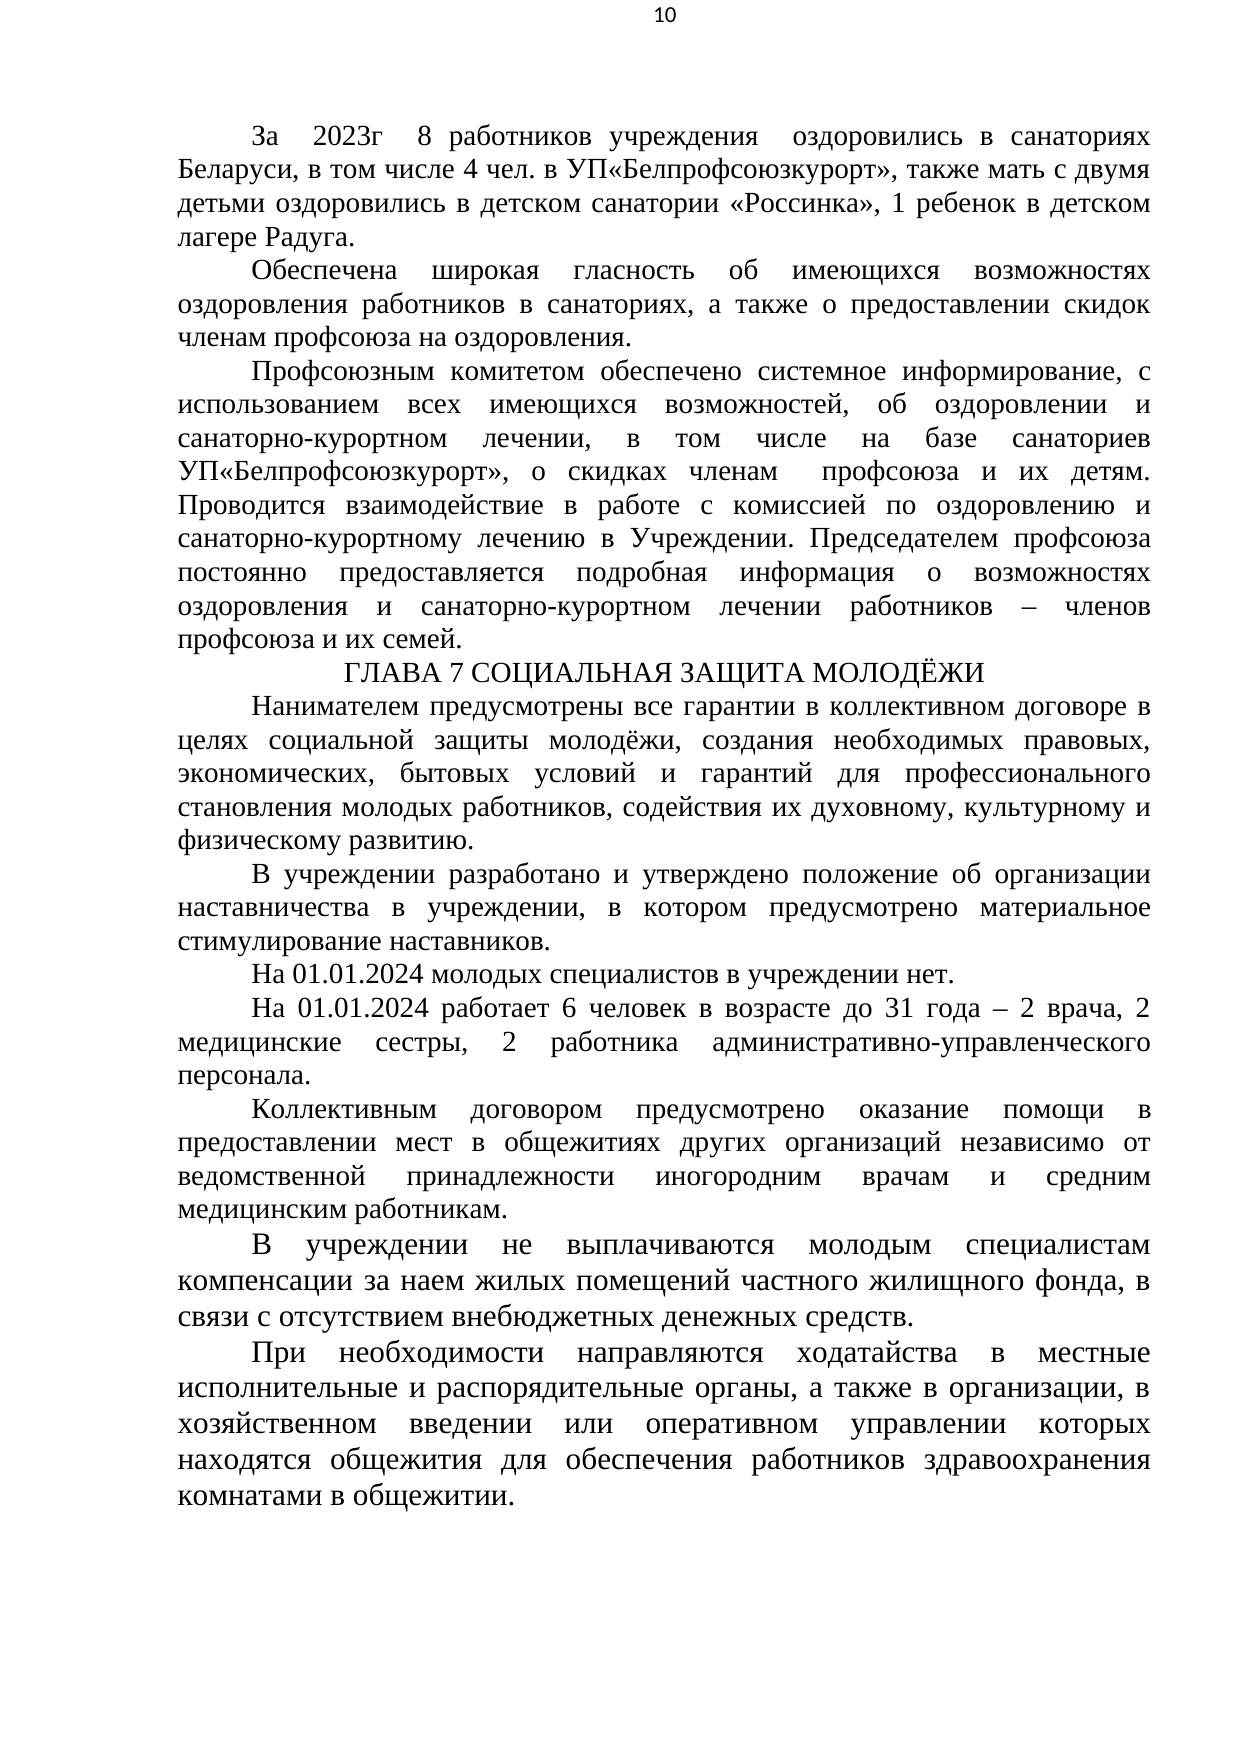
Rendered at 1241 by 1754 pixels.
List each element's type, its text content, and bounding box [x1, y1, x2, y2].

text Коллективным договором предусмотрено оказание помощи в предоставлении мест в общежитиях других организаций независимо от ведомственной принадлежности иногородним врачам и средним медицинским работникам. [177, 1091, 1152, 1225]
text На 01.01.2024 молодых специалистов в учреждении нет. [177, 957, 1152, 990]
text При необходимости направляются ходатайства в местные исполнительные и распорядительные органы, а также в организации, в хозяйственном введении или оперативном управлении которых находятся общежития для обеспечения работников здравоохранения комнатами в общежитии. [177, 1333, 1152, 1512]
text ГЛАВА 7 СОЦИАЛЬНАЯ ЗАЩИТА МОЛОДЁЖИ [177, 655, 1152, 688]
text Профсоюзным комитетом обеспечено системное информирование, с использованием всех имеющихся возможностей, об оздоровлении и санаторно-курортном лечении, в том числе на базе санаториев УП«Белпрофсоюзкурорт», о скидках членам профсоюза и их детям. Проводится взаимодействие в работе с комиссией по оздоровлению и санаторно-курортному лечению в Учреждении. Председателем профсоюза постоянно предоставляется подробная информация о возможностях оздоровления и санаторно-курортном лечении работников – членов профсоюза и их семей. [177, 353, 1152, 655]
text Обеспечена широкая гласность об имеющихся возможностях оздоровления работников в санаториях, а также о предоставлении скидок членам профсоюза на оздоровления. [177, 252, 1152, 353]
text В учреждении разработано и утверждено положение об организации наставничества в учреждении, в котором предусмотрено материальное стимулирование наставников. [177, 856, 1152, 957]
text На 01.01.2024 работает 6 человек в возрасте до 31 года – 2 врача, 2 медицинские сестры, 2 работника административно-управленческого персонала. [177, 990, 1152, 1091]
text Нанимателем предусмотрены все гарантии в коллективном договоре в целях социальной защиты молодёжи, создания необходимых правовых, экономических, бытовых условий и гарантий для профессионального становления молодых работников, содействия их духовному, культурному и физическому развитию. [177, 688, 1152, 856]
text За 2023г 8 работников учреждения оздоровились в санаториях Беларуси, в том числе 4 чел. в УП«Белпрофсоюзкурорт», также мать с двумя детьми оздоровились в детском санатории «Россинка», 1 ребенок в детском лагере Радуга. [177, 118, 1152, 252]
text В учреждении не выплачиваются молодым специалистам компенсации за наем жилых помещений частного жилищного фонда, в связи с отсутствием внебюджетных денежных средств. [177, 1225, 1152, 1333]
